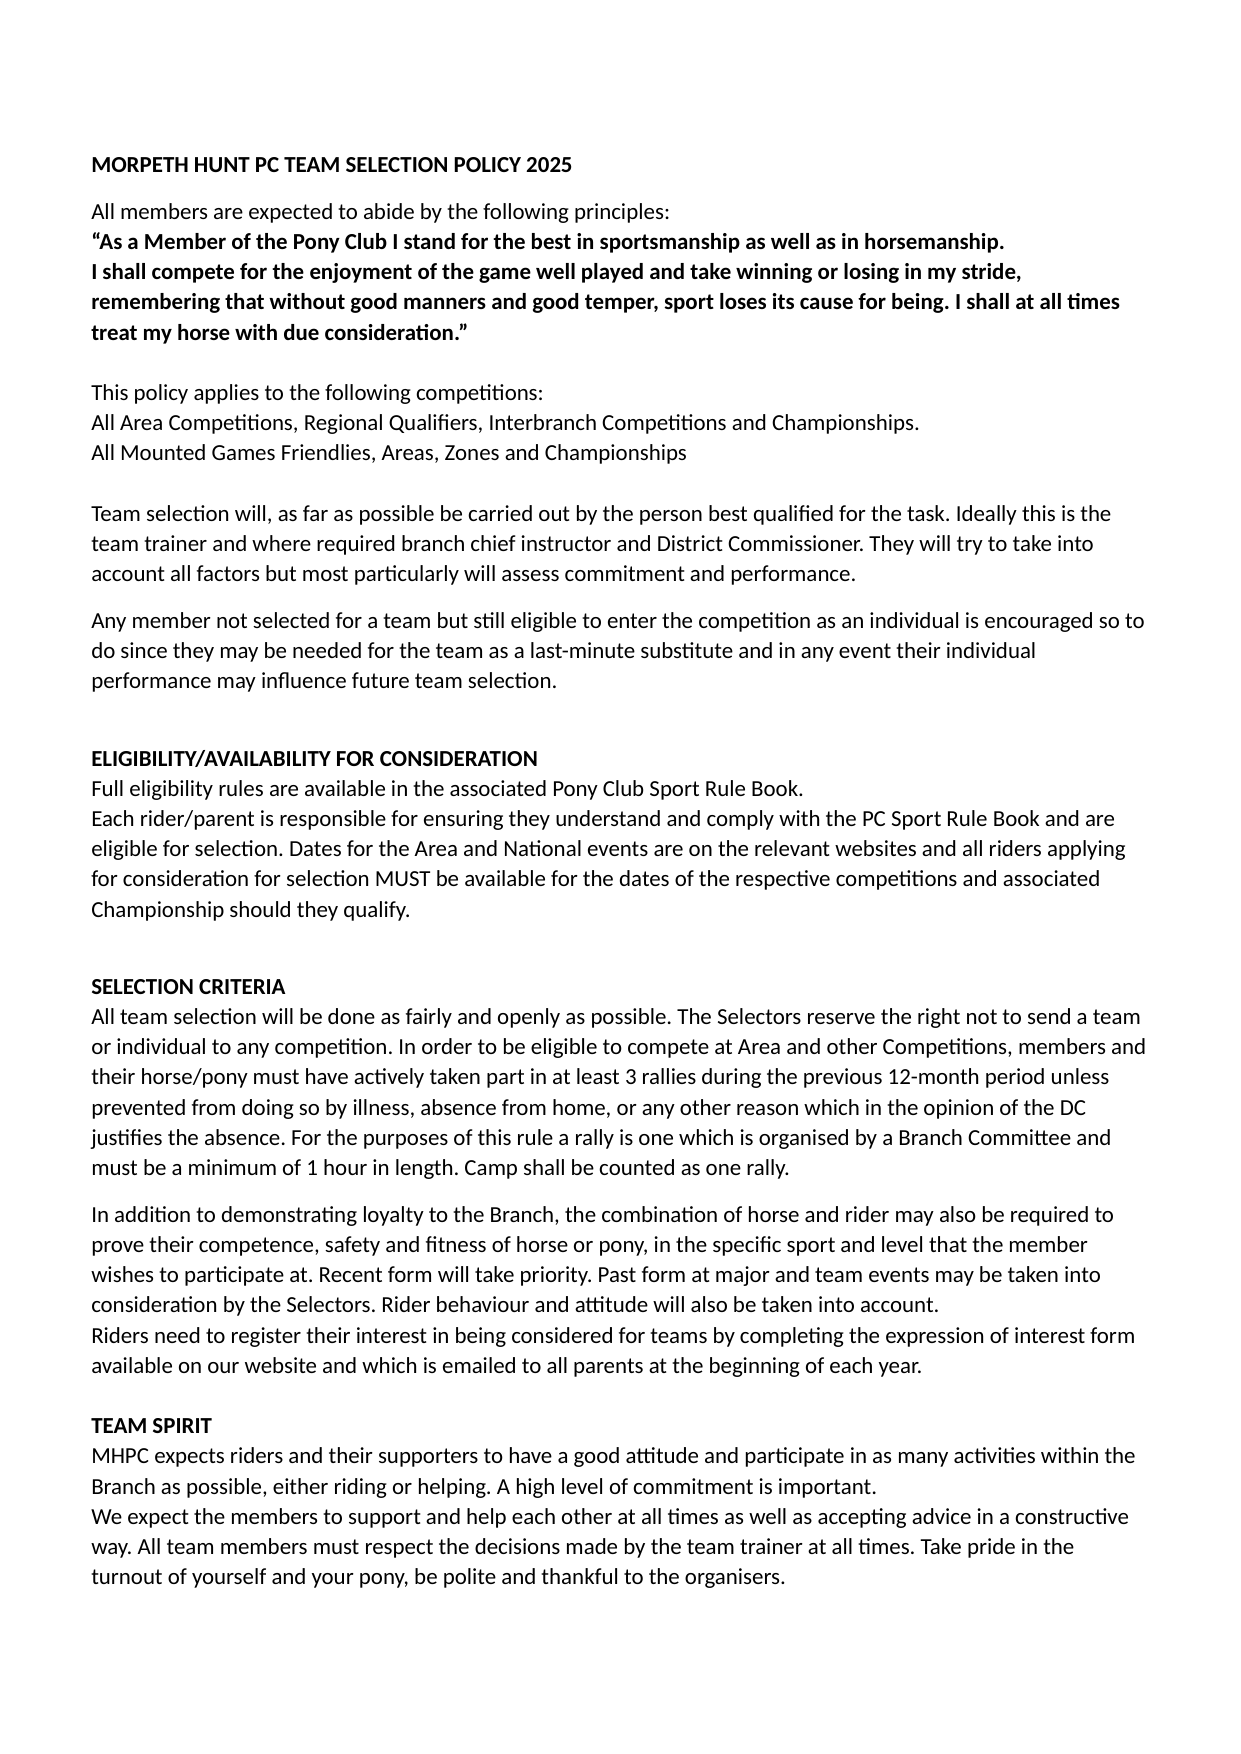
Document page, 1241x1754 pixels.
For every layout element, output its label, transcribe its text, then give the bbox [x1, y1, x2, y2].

text In addition to demonstrating loyalty to the Branch, the combination of horse and rider may also be required to prove their competence, safety and fitness of horse or pony, in the specific sport and level that the member wishes to participate at. Recent form will take priority. Past form at major and team events may be taken into consideration by the Selectors. Rider behaviour and attitude will also be taken into account. [91, 1200, 1149, 1319]
text All team selection will be done as fairly and openly as possible. The Selectors reserve the right not to send a team or individual to any competition. In order to be eligible to compete at Area and other Competitions, members and their horse/pony must have actively taken part in at least 3 rallies during the previous 12-month period unless prevented from doing so by illness, absence from home, or any other reason which in the opinion of the DC justifies the absence. For the purposes of this rule a rally is one which is organised by a Branch Committee and must be a minimum of 1 hour in length. Camp shall be counted as one rally. [91, 1002, 1149, 1181]
text Full eligibility rules are available in the associated Pony Club Sport Rule Book. [91, 774, 1149, 802]
text I shall compete for the enjoyment of the game well played and take winning or losing in my stride, remembering that without good manners and good temper, sport loses its cause for being. I shall at all times treat my horse with due consideration.” [91, 257, 1149, 346]
text MORPETH HUNT PC TEAM SELECTION POLICY 2025 [91, 150, 1149, 178]
text This policy applies to the following competitions: [91, 378, 1149, 406]
text Each rider/parent is responsible for ensuring they understand and comply with the PC Sport Rule Book and are eligible for selection. Dates for the Area and National events are on the relevant websites and all riders applying for consideration for selection MUST be available for the dates of the respective competitions and associated Championship should they qualify. [91, 804, 1149, 923]
text SELECTION CRITERIA [91, 972, 1149, 1000]
text Riders need to register their interest in being considered for teams by completing the expression of interest form available on our website and which is emailed to all parents at the beginning of each year. [91, 1321, 1149, 1379]
text We expect the members to support and help each other at all times as well as accepting advice in a constructive way. All team members must respect the decisions made by the team trainer at all times. Take pride in the turnout of yourself and your pony, be polite and thankful to the organisers. [91, 1502, 1149, 1591]
text Team selection will, as far as possible be carried out by the person best qualified for the task. Ideally this is the team trainer and where required branch chief instructor and District Commissioner. They will try to take into account all factors but most particularly will assess commitment and performance. [91, 499, 1149, 587]
text All Mounted Games Friendlies, Areas, Zones and Championships [91, 438, 1149, 467]
text Any member not selected for a team but still eligible to enter the competition as an individual is encouraged so to do since they may be needed for the team as a last-minute substitute and in any event their individual performance may influence future team selection. [91, 606, 1149, 695]
text ELIGIBILITY/AVAILABILITY FOR CONSIDERATION [91, 744, 1149, 772]
text “As a Member of the Pony Club I stand for the best in sportsmanship as well as in horsemanship. [91, 227, 1149, 255]
text MHPC expects riders and their supporters to have a good attitude and participate in as many activities within the Branch as possible, either riding or helping. A high level of commitment is important. [91, 1442, 1149, 1500]
text All Area Competitions, Regional Qualifiers, Interbranch Competitions and Championships. [91, 408, 1149, 436]
text All members are expected to abide by the following principles: [91, 197, 1149, 225]
text TEAM SPIRIT [91, 1411, 1149, 1439]
